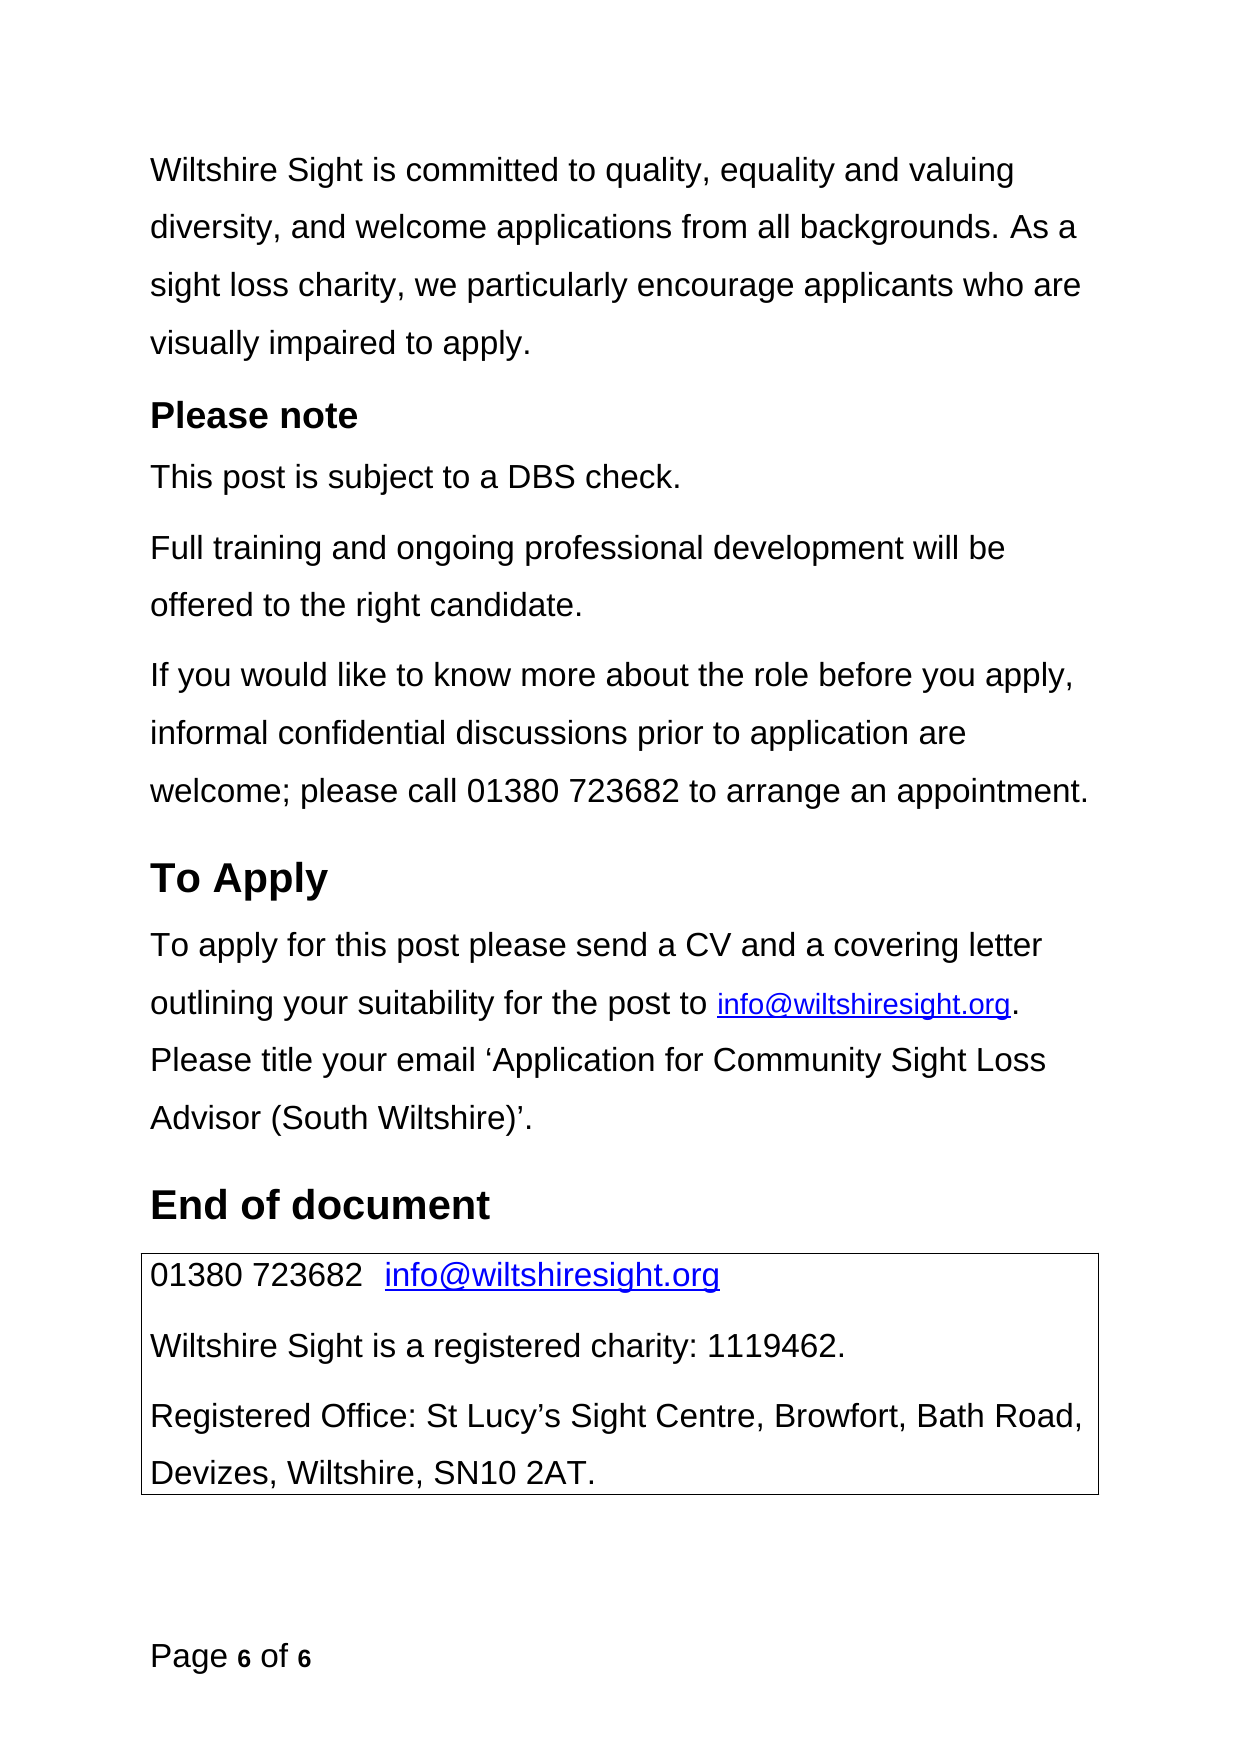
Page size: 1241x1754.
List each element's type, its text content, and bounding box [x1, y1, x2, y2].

text 01380 723682 info@wiltshiresight.org [142, 1254, 1098, 1294]
text Wiltshire Sight is committed to quality, equality and valuing diversity, and welcome applications from all backgrounds. As a sight loss charity, we particularly encourage applicants who are visually impaired to apply. [150, 150, 1090, 361]
subtitle To Apply [150, 853, 1090, 901]
subtitle Please note [150, 393, 1090, 436]
text Full training and ongoing professional development will be offered to the right candidate. [150, 528, 1090, 624]
text To apply for this post please send a CV and a covering letter outlining your suitability for the post to info@wiltshiresight.org. Please title your email ‘Application for Community Sight Loss Advisor (South Wiltshire)’. [150, 925, 1090, 1136]
text This post is subject to a DBS check. [150, 458, 1090, 496]
text Registered Office: St Lucy’s Sight Centre, Browfort, Bath Road, Devizes, Wiltshire, SN10 2AT. [142, 1393, 1098, 1494]
subtitle End of document [150, 1181, 1090, 1228]
text If you would like to know more about the role before you apply, informal confidential discussions prior to application are welcome; please call 01380 723682 to arrange an appointment. [150, 655, 1090, 809]
text Wiltshire Sight is a registered charity: 1119462. [142, 1322, 1098, 1364]
